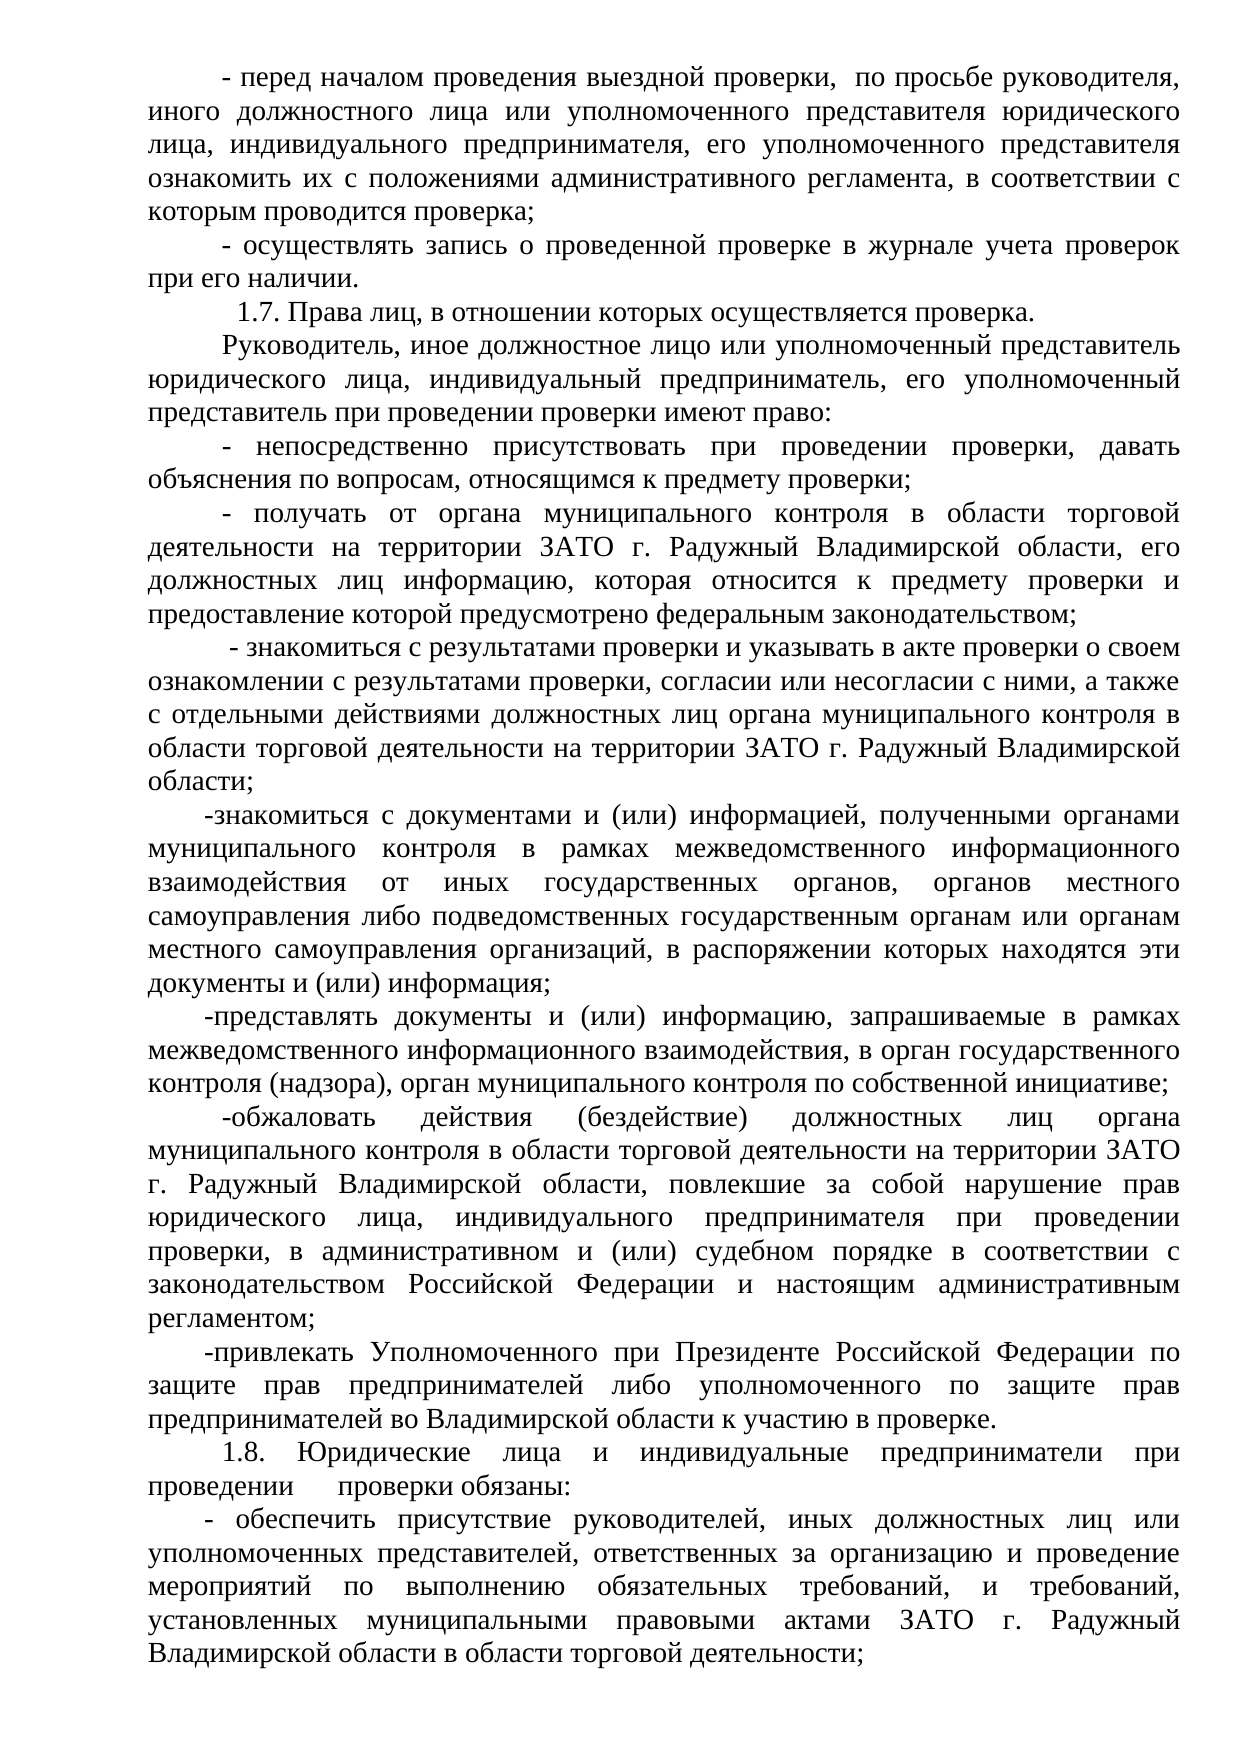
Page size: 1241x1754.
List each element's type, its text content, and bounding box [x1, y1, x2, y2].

text -представлять документы и (или) информацию, запрашиваемые в рамках межведомственного информационного взаимодействия, в орган государственного контроля (надзора), орган муниципального контроля по собственной инициативе; [148, 998, 1181, 1099]
text 1.7. Права лиц, в отношении которых осуществляется проверка. [148, 294, 1181, 327]
text -привлекать Уполномоченного при Президенте Российской Федерации по защите прав предпринимателей либо уполномоченного по защите прав предпринимателей во Владимирской области к участию в проверке. [148, 1334, 1181, 1434]
text - знакомиться с результатами проверки и указывать в акте проверки о своем ознакомлении с результатами проверки, согласии или несогласии с ними, а также с отдельными действиями должностных лиц органа муниципального контроля в области торговой деятельности на территории ЗАТО г. Радужный Владимирской области; [148, 629, 1181, 797]
text - обеспечить присутствие руководителей, иных должностных лиц или уполномоченных представителей, ответственных за организацию и проведение мероприятий по выполнению обязательных требований, и требований, установленных муниципальными правовыми актами ЗАТО г. Радужный Владимирской области в области торговой деятельности; [148, 1501, 1181, 1669]
text - получать от органа муниципального контроля в области торговой деятельности на территории ЗАТО г. Радужный Владимирской области, его должностных лиц информацию, которая относится к предмету проверки и предоставление которой предусмотрено федеральным законодательством; [148, 495, 1181, 629]
text Руководитель, иное должностное лицо или уполномоченный представитель юридического лица, индивидуальный предприниматель, его уполномоченный представитель при проведении проверки имеют право: [148, 327, 1181, 428]
text -знакомиться с документами и (или) информацией, полученными органами муниципального контроля в рамках межведомственного информационного взаимодействия от иных государственных органов, органов местного самоуправления либо подведомственных государственным органам или органам местного самоуправления организаций, в распоряжении которых находятся эти документы и (или) информация; [148, 797, 1181, 998]
text - осуществлять запись о проведенной проверке в журнале учета проверок при его наличии. [148, 227, 1181, 294]
text -обжаловать действия (бездействие) должностных лиц органа муниципального контроля в области торговой деятельности на территории ЗАТО г. Радужный Владимирской области, повлекшие за собой нарушение прав юридического лица, индивидуального предпринимателя при проведении проверки, в административном и (или) судебном порядке в соответствии с законодательством Российской Федерации и настоящим административным регламентом; [148, 1099, 1181, 1334]
text - непосредственно присутствовать при проведении проверки, давать объяснения по вопросам, относящимся к предмету проверки; [148, 428, 1181, 495]
text - перед началом проведения выездной проверки, по просьбе руководителя, иного должностного лица или уполномоченного представителя юридического лица, индивидуального предпринимателя, его уполномоченного представителя ознакомить их с положениями административного регламента, в соответствии с которым проводится проверка; [148, 59, 1181, 227]
text 1.8. Юридические лица и индивидуальные предприниматели при проведении проверки обязаны: [148, 1434, 1181, 1501]
